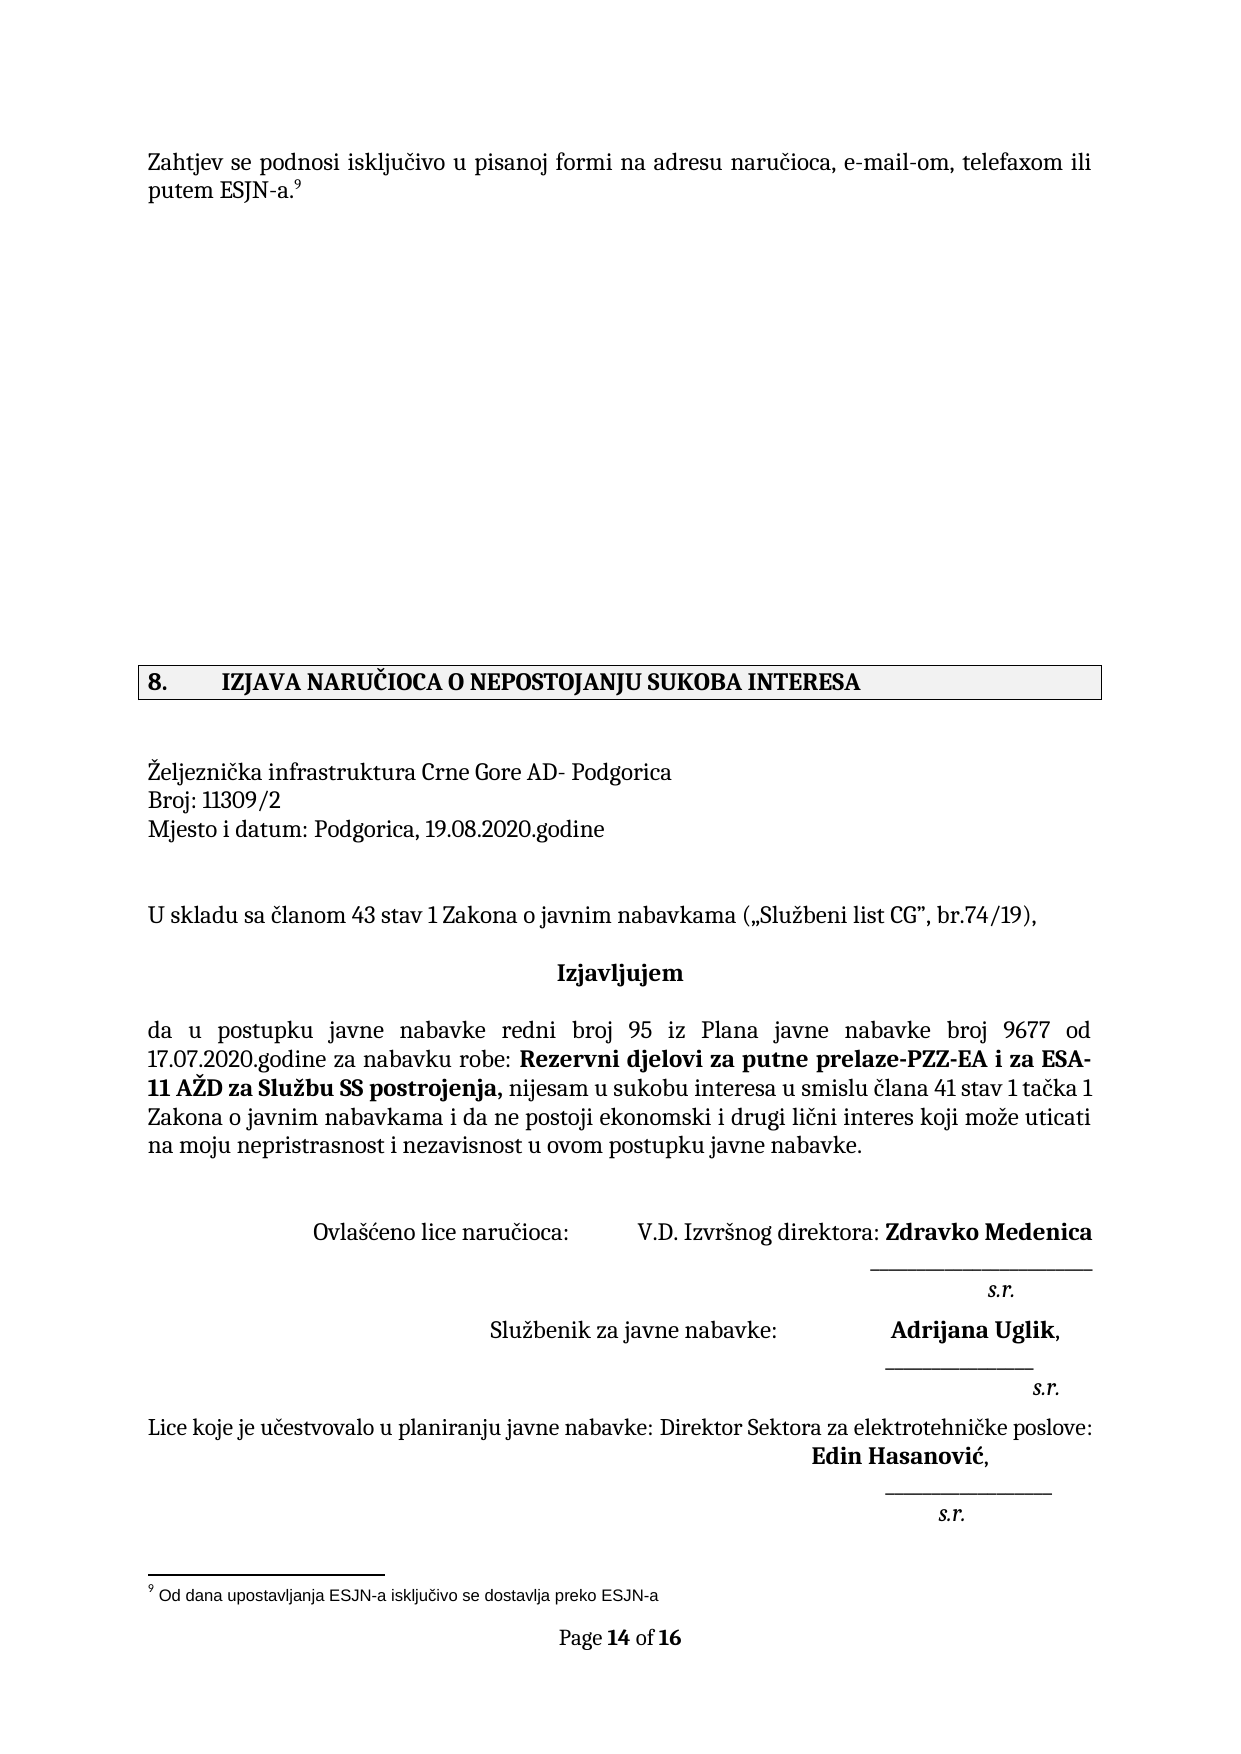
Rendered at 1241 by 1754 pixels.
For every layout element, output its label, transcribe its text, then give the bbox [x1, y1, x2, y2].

text Službenik za javne nabavke: Adrijana Uglik, [148, 1316, 1093, 1344]
text Izjavljujem [148, 959, 1093, 988]
list IZJAVA NARUČIOCA O NEPOSTOJANJU SUKOBA INTERESA [139, 666, 1101, 699]
text s.r. [811, 1499, 1093, 1528]
text U skladu sa članom 43 stav 1 Zakona o javnim nabavkama („Službeni list CG”, br.74/19), [148, 901, 1093, 930]
text Ovlašćeno lice naručioca: V.D. Izvršnog direktora: Zdravko Medenica ________________________ [148, 1218, 1093, 1275]
text s.r. [738, 1373, 1093, 1402]
text Lice koje je učestvovalo u planiranju javne nabavke: Direktor Sektora za elektrotehničke poslove: Edin Hasanović, [148, 1414, 1093, 1470]
text Željeznička infrastruktura Crne Gore AD- Podgorica [148, 758, 1093, 786]
text Mjesto i datum: Podgorica, 19.08.2020.godine [148, 815, 1093, 844]
text Broj: 11309/2 [148, 786, 1093, 815]
text s.r. [738, 1275, 1093, 1304]
text da u postupku javne nabavke redni broj 95 iz Plana javne nabavke broj 9677 od 17.07.2020.godine za nabavku robe: Rezervni djelovi za putne prelaze-PZZ-EA i za ESA-11 AŽD za Službu SS postrojenja, nijesam u sukobu interesa u smislu člana 41 stav 1 tačka 1 Zakona o javnim nabavkama i da ne postoji ekonomski i drugi lični interes koji može uticati na moju nepristrasnost i nezavisnost u ovom postupku javne nabavke. [148, 1016, 1093, 1160]
text ________________ [148, 1344, 1093, 1373]
text __________________ [148, 1470, 1093, 1499]
text Zahtjev se podnosi isključivo u pisanoj formi na adresu naručioca, e-mail-om, telefaxom ili putem ESJN-a. [148, 148, 1093, 205]
